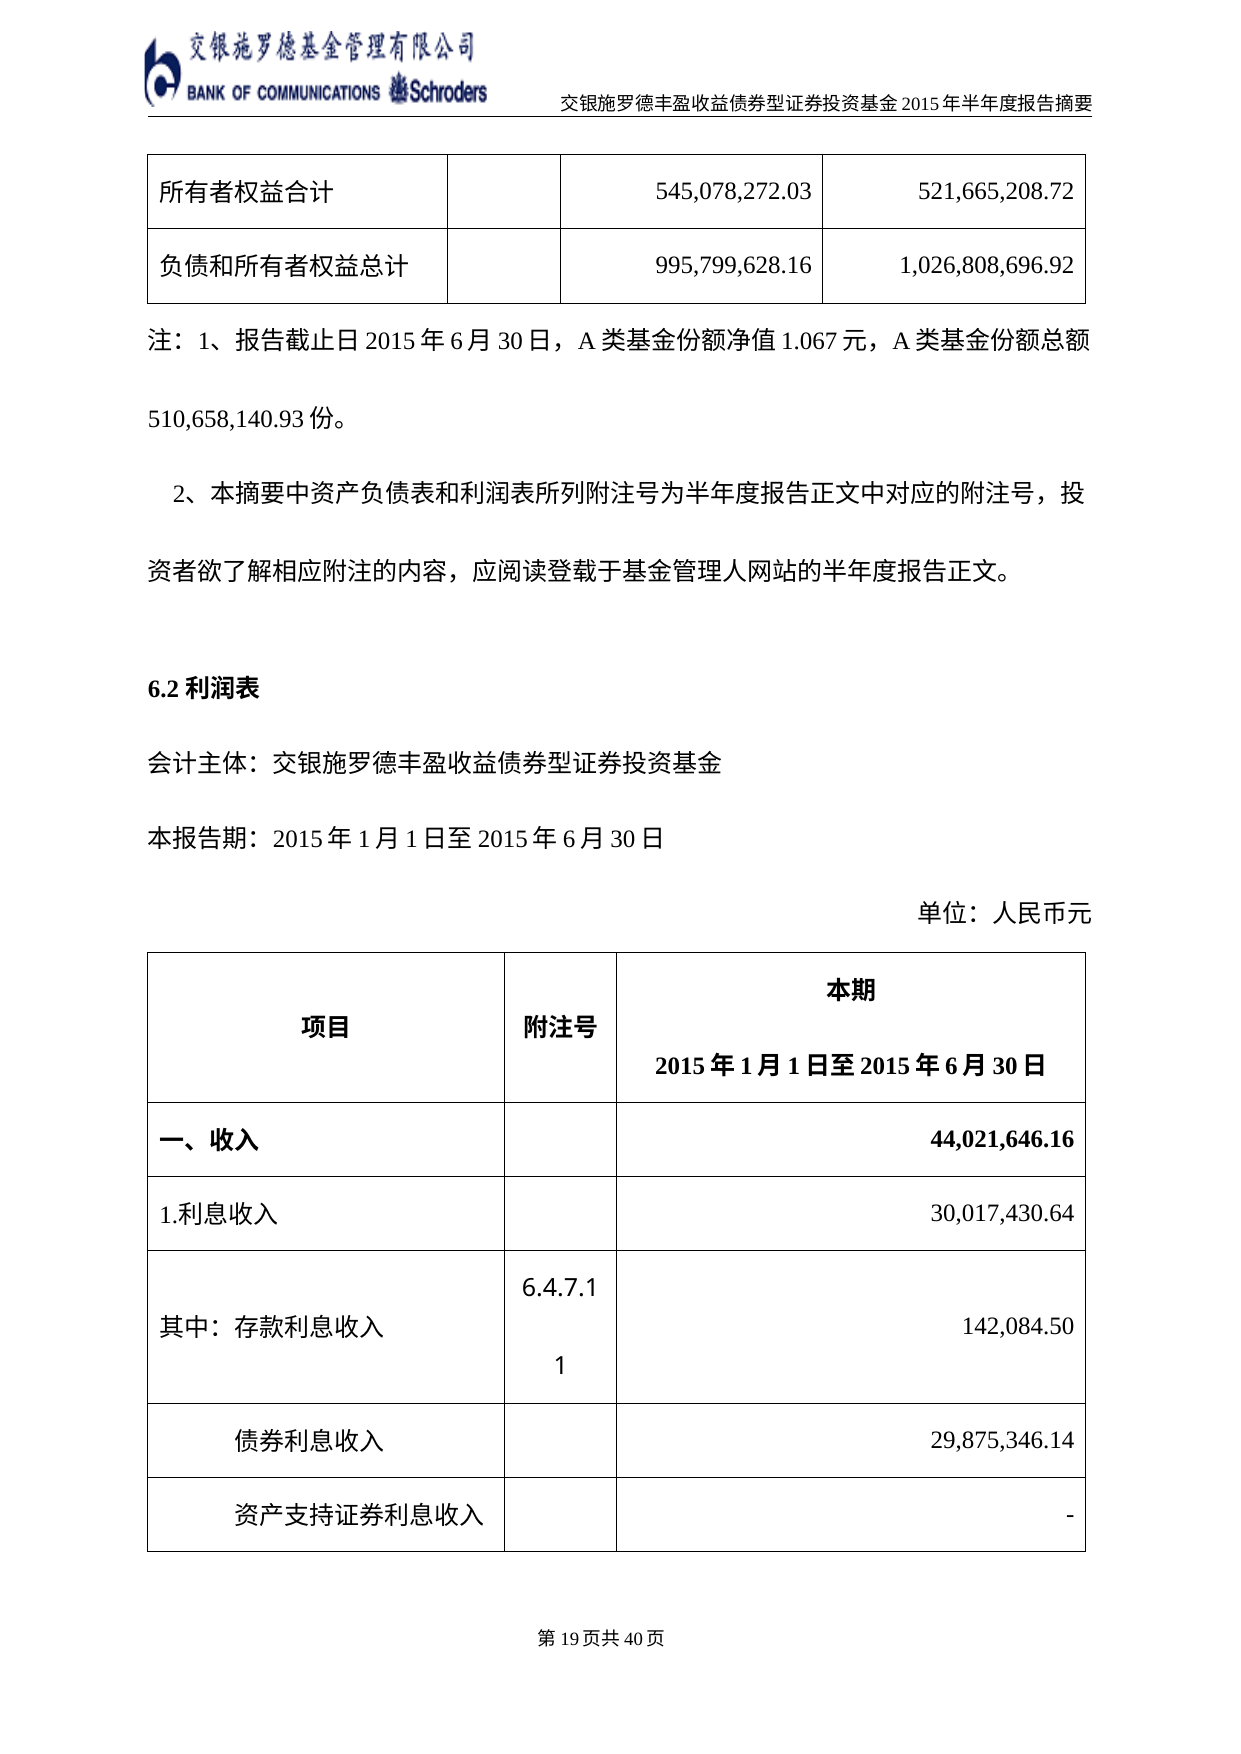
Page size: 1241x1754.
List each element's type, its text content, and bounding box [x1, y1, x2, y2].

table_cell 债券利息收入 [148, 1404, 504, 1477]
table_cell 其中：存款利息收入 [148, 1251, 504, 1403]
table_cell 30,017,430.64 [617, 1177, 1085, 1250]
table_cell 资产支持证券利息收入 [148, 1478, 504, 1551]
text 2、本摘要中资产负债表和利润表所列附注号为半年度报告正文中对应的附注号，投资者欲了解相应附注的内容，应阅读登载于基金管理人网站的半年度报告正文。 [148, 459, 1092, 602]
table_cell [505, 1478, 616, 1551]
text 注：1、报告截止日2015年6月30日，A类基金份额净值1.067元，A类基金份额总额510,658,140.93份。 [148, 306, 1092, 449]
table_cell [505, 1103, 616, 1176]
table_cell 44,021,646.16 [617, 1103, 1085, 1176]
table_cell 所有者权益合计 [148, 155, 447, 228]
table_cell 一、收入 [148, 1103, 504, 1176]
table_cell 521,665,208.72 [823, 155, 1085, 228]
table_header 本期 2015年1月1日至2015年6月30日 [617, 953, 1085, 1102]
table_cell [448, 155, 560, 228]
table_header 项目 [148, 953, 504, 1102]
table_cell 负债和所有者权益总计 [148, 229, 447, 302]
subtitle 6.2 利润表 [148, 654, 1092, 719]
table_cell 142,084.50 [617, 1251, 1085, 1403]
table_cell [505, 1404, 616, 1477]
table_cell 6.4.7.11 [505, 1251, 616, 1403]
table_cell 1.利息收入 [148, 1177, 504, 1250]
table_cell 995,799,628.16 [561, 229, 822, 302]
table_cell 545,078,272.03 [561, 155, 822, 228]
table_cell 1,026,808,696.92 [823, 229, 1085, 302]
picture [144, 31, 487, 107]
table_cell - [617, 1478, 1085, 1551]
table_cell [448, 229, 560, 302]
text 单位：人民币元 [149, 879, 1092, 944]
table_cell [505, 1177, 616, 1250]
table_cell 29,875,346.14 [617, 1404, 1085, 1477]
text 本报告期：2015年1月1日至2015年6月30日 [148, 804, 1092, 869]
text 会计主体：交银施罗德丰盈收益债券型证券投资基金 [148, 729, 1092, 794]
table_header 附注号 [505, 953, 616, 1102]
